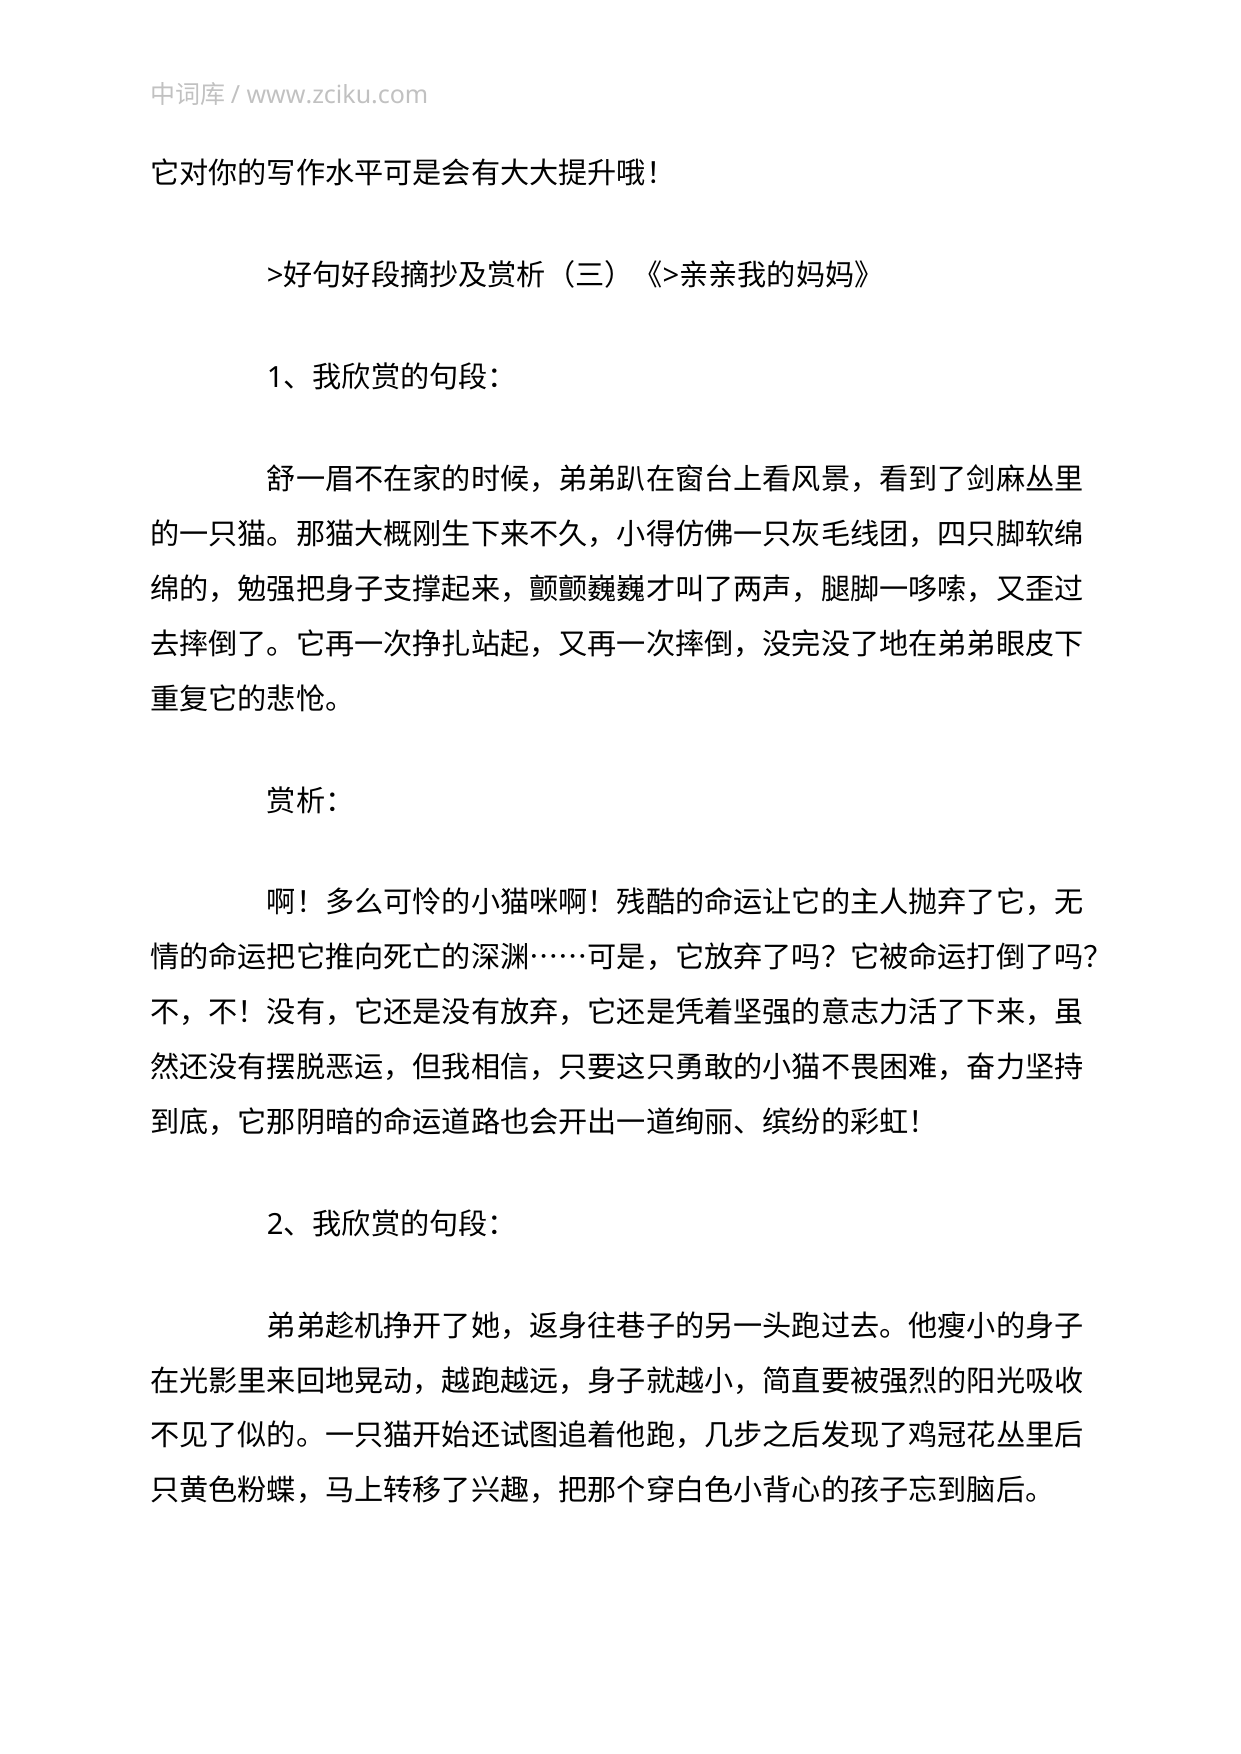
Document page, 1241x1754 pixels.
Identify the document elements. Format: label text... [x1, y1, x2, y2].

text 舒一眉不在家的时候，弟弟趴在窗台上看风景，看到了剑麻丛里的一只猫。那猫大概刚生下来不久，小得仿佛一只灰毛线团，四只脚软绵绵的，勉强把身子支撑起来，颤颤巍巍才叫了两声，腿脚一哆嗦，又歪过去摔倒了。它再一次挣扎站起，又再一次摔倒，没完没了地在弟弟眼皮下重复它的悲怆。 [150, 456, 1090, 718]
text >好句好段摘抄及赏析（三）《>亲亲我的妈妈》 [150, 252, 1090, 294]
text 啊！多么可怜的小猫咪啊！残酷的命运让它的主人抛弃了它，无情的命运把它推向死亡的深渊……可是，它放弃了吗？它被命运打倒了吗？不，不！没有，它还是没有放弃，它还是凭着坚强的意志力活了下来，虽然还没有摆脱恶运，但我相信，只要这只勇敢的小猫不畏困难，奋力坚持到底，它那阴暗的命运道路也会开出一道绚丽、缤纷的彩虹！ [150, 879, 1090, 1141]
text 弟弟趁机挣开了她，返身往巷子的另一头跑过去。他瘦小的身子在光影里来回地晃动，越跑越远，身子就越小，简直要被强烈的阳光吸收不见了似的。一只猫开始还试图追着他跑，几步之后发现了鸡冠花丛里后只黄色粉蝶，马上转移了兴趣，把那个穿白色小背心的孩子忘到脑后。 [150, 1302, 1090, 1509]
text 赏析： [150, 777, 1090, 819]
text 2、我欣赏的句段： [150, 1200, 1090, 1243]
text 1、我欣赏的句段： [150, 354, 1090, 396]
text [150, 150, 1090, 192]
